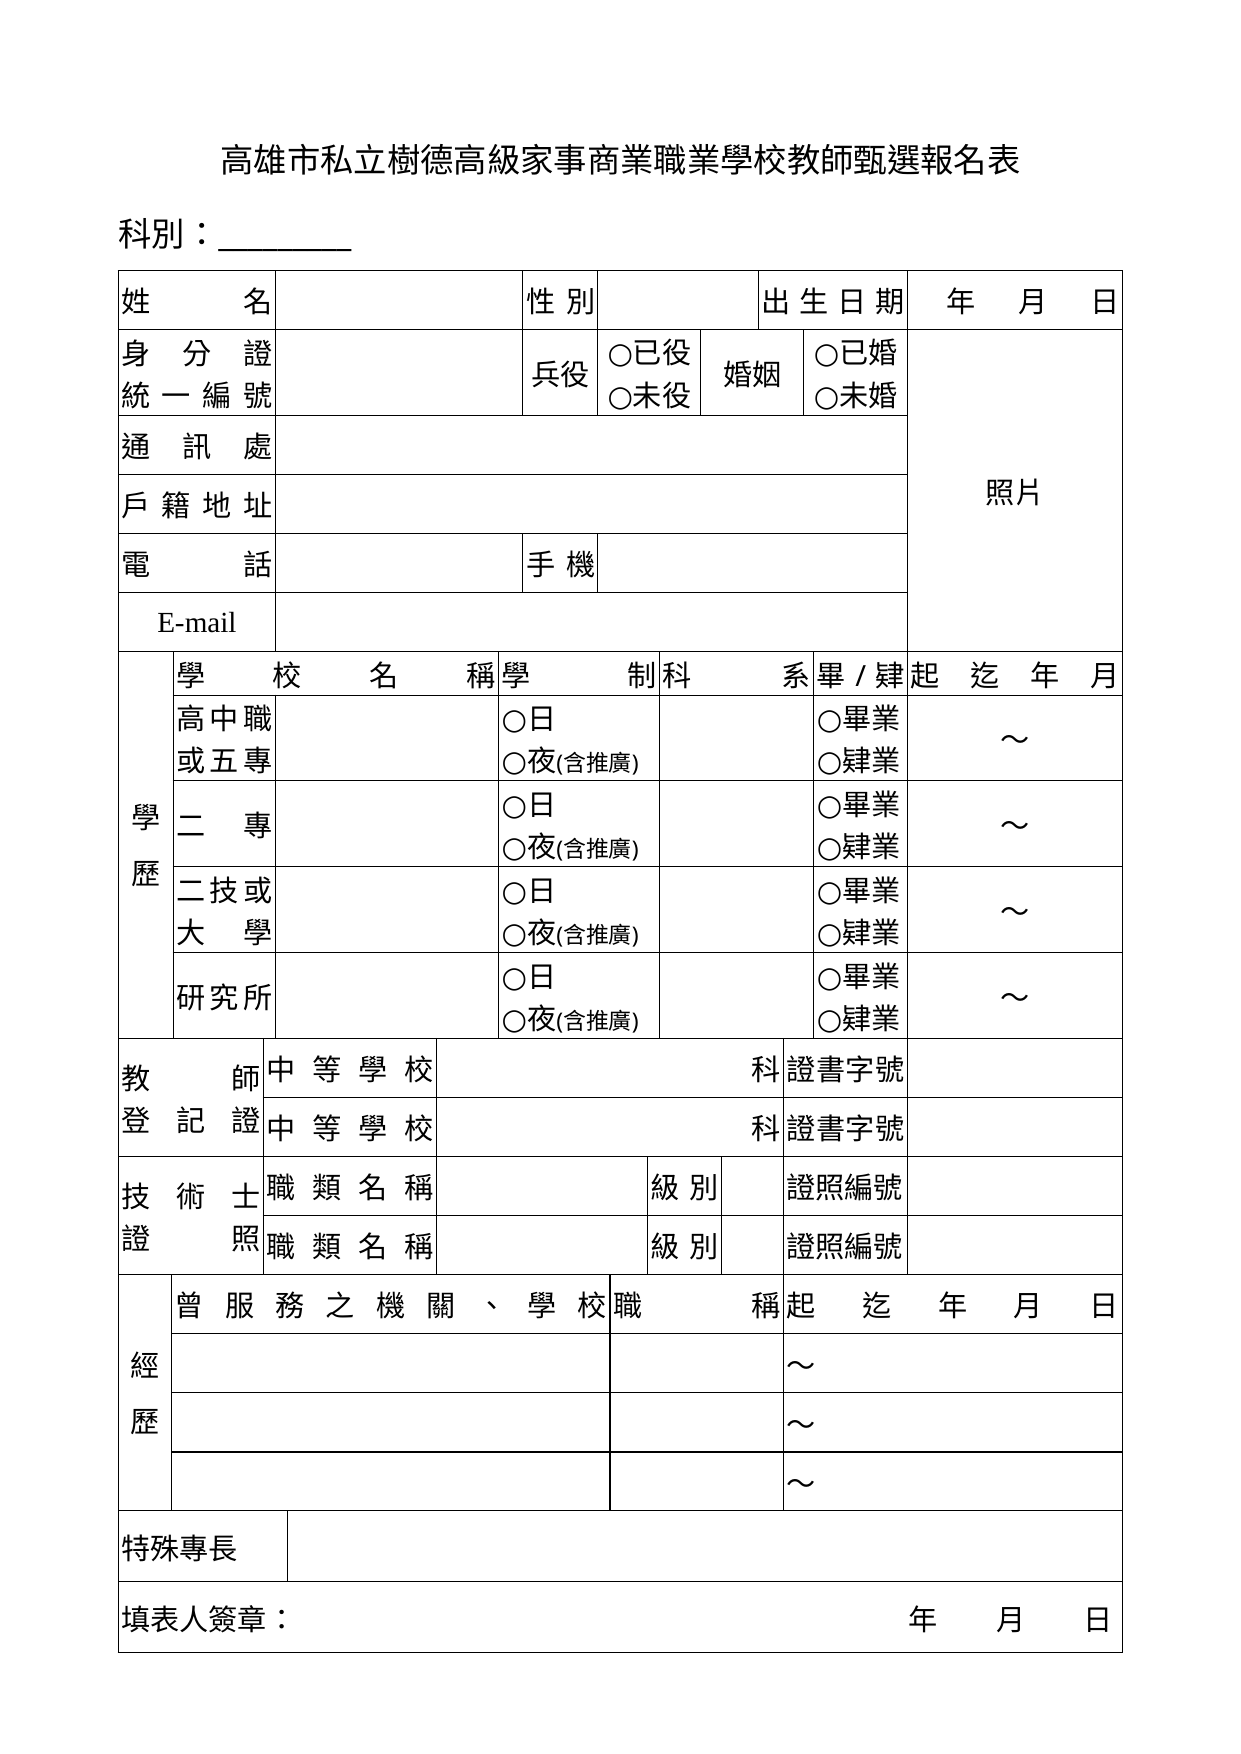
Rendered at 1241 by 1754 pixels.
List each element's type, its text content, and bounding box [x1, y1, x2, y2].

table_cell [437, 1157, 647, 1215]
table_cell 二技或大學 [174, 867, 275, 952]
table_cell 特殊專長 [119, 1511, 287, 1581]
table_cell 職稱 [611, 1275, 783, 1333]
table_header 姓名 [119, 271, 275, 329]
table_cell 研究所 [174, 953, 275, 1038]
table_cell [660, 953, 813, 1038]
table_cell [276, 534, 522, 592]
table_cell 身分證 統一編號 [119, 330, 275, 415]
table_cell [908, 1039, 1122, 1097]
table_cell 學 歷 [119, 652, 173, 1038]
table_cell 技術士 證照 [119, 1157, 263, 1274]
table_cell E-mail [119, 593, 275, 651]
table_cell 證照編號 [784, 1216, 907, 1274]
table_cell ○日 ○夜(含推廣) [499, 696, 659, 780]
table_header 出生日期 [759, 271, 907, 329]
table_cell 證照編號 [784, 1157, 907, 1215]
table_cell ～ [908, 953, 1122, 1038]
table_cell [172, 1393, 609, 1451]
table_cell [276, 781, 498, 866]
table_cell ○畢業 ○肄業 [814, 953, 907, 1038]
table_cell ～ [784, 1334, 1122, 1392]
table_cell ○畢業 ○肄業 [814, 867, 907, 952]
table_header 性別 [523, 271, 597, 329]
table_cell 證書字號 [784, 1098, 907, 1156]
table_cell ○日 ○夜(含推廣) [499, 781, 659, 866]
text 高雄市私立樹德高級家事商業職業學校教師甄選報名表 [118, 120, 1122, 195]
table_cell 證書字號 [784, 1039, 907, 1097]
table_cell [611, 1453, 783, 1510]
table_cell 手機 [523, 534, 597, 592]
table_cell 兵役 [523, 330, 597, 415]
table_cell [908, 1216, 1122, 1274]
table_cell 填表人簽章： 年 月 日 [119, 1582, 1122, 1652]
table_cell 科 [437, 1039, 783, 1097]
table_cell 起迄年月日 [784, 1275, 1122, 1333]
table_cell ○日 ○夜(含推廣) [499, 867, 659, 952]
table_cell 二專 [174, 781, 275, 866]
table_cell 電話 [119, 534, 275, 592]
table_cell [660, 696, 813, 780]
table_cell ○已婚 ○未婚 [804, 330, 907, 415]
table_cell 級別 [648, 1216, 721, 1274]
table_cell [276, 475, 907, 533]
table_cell [908, 1157, 1122, 1215]
table_cell [276, 330, 522, 415]
table_cell ～ [784, 1393, 1122, 1451]
table_cell ～ [908, 867, 1122, 952]
table_cell 職類名稱 [264, 1216, 436, 1274]
table_cell [288, 1511, 1122, 1581]
table_cell [276, 867, 498, 952]
table_cell [276, 593, 907, 651]
table_cell ～ [908, 781, 1122, 866]
table_cell [172, 1334, 609, 1392]
table_cell 職類名稱 [264, 1157, 436, 1215]
table_cell 中等學校 [264, 1039, 436, 1097]
table_cell ○畢業 ○肄業 [814, 781, 907, 866]
table_cell [611, 1393, 783, 1451]
table_cell ○畢業 ○肄業 [814, 696, 907, 780]
table_cell [276, 696, 498, 780]
table_header [598, 271, 758, 329]
table_cell 婚姻 [701, 330, 803, 415]
table_cell 起迄年月 [908, 652, 1122, 694]
table_cell 教師 登記證 [119, 1039, 263, 1156]
table_cell ○日 ○夜(含推廣) [499, 953, 659, 1038]
table_cell 畢/肄 [814, 652, 907, 694]
table_cell 曾服務之機關、學校 [172, 1275, 609, 1333]
table_cell 科 [437, 1098, 783, 1156]
table_cell 通訊處 [119, 416, 275, 474]
table_cell [437, 1216, 647, 1274]
table_cell [722, 1216, 783, 1274]
table_cell 高中職或五專 [174, 696, 275, 780]
table_cell [172, 1453, 609, 1510]
table_header 年 月 日 [908, 271, 1122, 329]
table_cell [276, 416, 907, 474]
table_cell 科系 [660, 652, 813, 694]
table_cell ～ [784, 1453, 1122, 1510]
table_cell [660, 867, 813, 952]
table_cell [722, 1157, 783, 1215]
table_cell ～ [908, 696, 1122, 780]
table_cell [598, 534, 907, 592]
table_cell 中等學校 [264, 1098, 436, 1156]
text 科別：_________ [118, 195, 1122, 270]
table_cell 戶籍地址 [119, 475, 275, 533]
table_cell ○已役 ○未役 [598, 330, 700, 415]
table_cell 照片 [908, 330, 1122, 651]
table_cell [660, 781, 813, 866]
table_header [276, 271, 522, 329]
table_cell 經 歷 [119, 1275, 171, 1510]
table_cell 級別 [648, 1157, 721, 1215]
table_cell [611, 1334, 783, 1392]
table_cell 學校名稱 [174, 652, 498, 694]
table_cell [276, 953, 498, 1038]
table_cell [908, 1098, 1122, 1156]
table_cell 學制 [499, 652, 659, 694]
